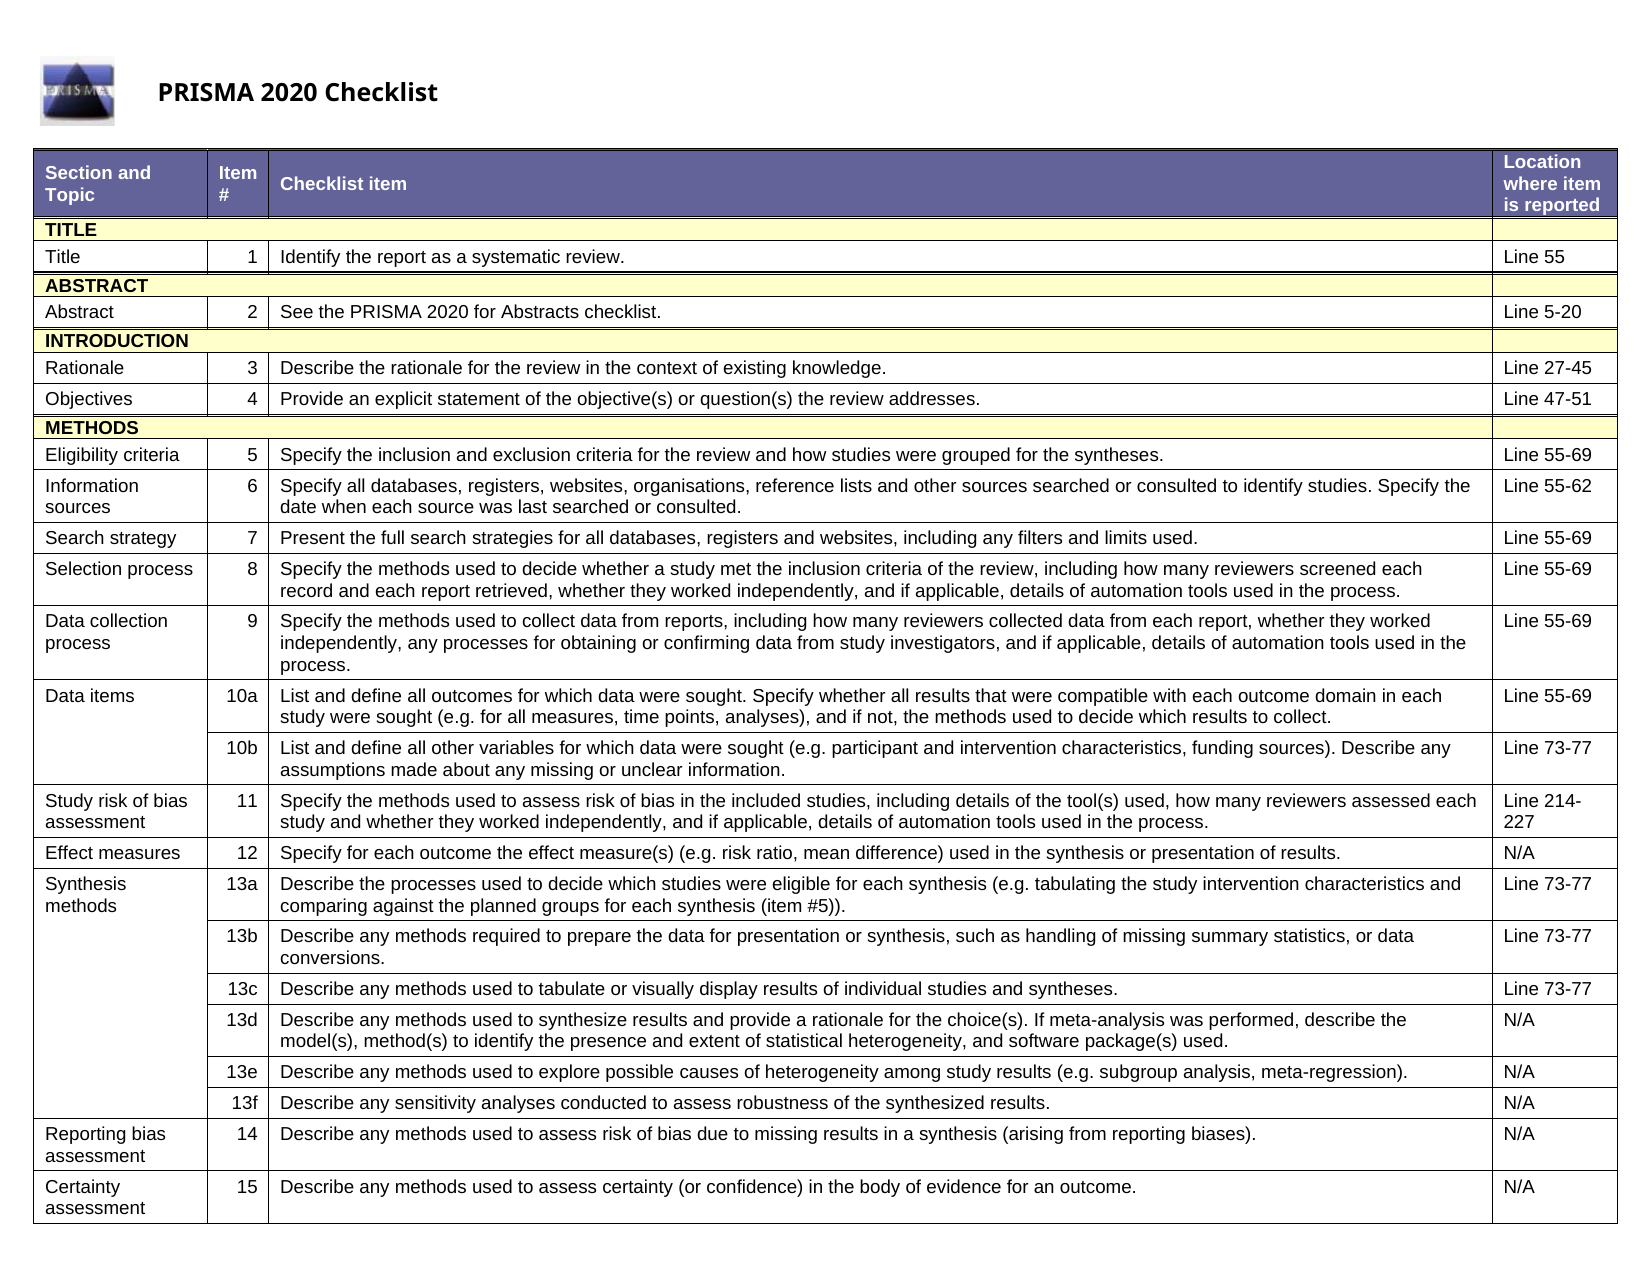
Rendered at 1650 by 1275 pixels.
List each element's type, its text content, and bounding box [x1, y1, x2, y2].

table_cell Eligibility criteria [34, 439, 207, 469]
table_cell Specify the methods used to decide whether a study met the inclusion criteria of the review, including how many reviewers screened each record and each report retrieved, whether they worked independently, and if applicable, details of automation tools used in the process. [269, 554, 1492, 605]
table_cell 13b [208, 921, 268, 973]
table_cell Synthesis methods [34, 869, 207, 1118]
table_cell Provide an explicit statement of the objective(s) or question(s) the review addresses. [269, 384, 1492, 413]
table_cell Line 73-77 [1493, 974, 1617, 1003]
table_cell Describe the rationale for the review in the context of existing knowledge. [269, 353, 1492, 383]
table_cell 6 [208, 470, 268, 522]
table_cell 13a [208, 869, 268, 920]
table_cell Specify the inclusion and exclusion criteria for the review and how studies were grouped for the syntheses. [269, 439, 1492, 469]
table_cell 2 [208, 297, 268, 327]
table_cell Effect measures [34, 838, 207, 868]
table_cell N/A [1493, 1171, 1617, 1223]
table_header Checklist item [269, 151, 1492, 216]
table_cell [1493, 417, 1617, 438]
table_cell Line 73-77 [1493, 921, 1617, 973]
table_cell Data items [34, 680, 207, 784]
table_cell Line 55-69 [1493, 554, 1617, 605]
table_header Section and Topic [34, 151, 207, 216]
table_cell 4 [208, 384, 268, 413]
table_cell ABSTRACT [34, 275, 1492, 296]
table_cell Describe any sensitivity analyses conducted to assess robustness of the synthesized results. [269, 1088, 1492, 1118]
picture [39, 56, 115, 126]
table_cell Describe any methods required to prepare the data for presentation or synthesis, such as handling of missing summary statistics, or data conversions. [269, 921, 1492, 973]
table_cell [1493, 219, 1617, 240]
table_cell Line 47-51 [1493, 384, 1617, 413]
table_cell [1493, 275, 1617, 296]
table_cell Line 73-77 [1493, 869, 1617, 920]
table_cell N/A [1493, 838, 1617, 868]
table_cell 5 [208, 439, 268, 469]
table_cell Rationale [34, 353, 207, 383]
table_cell Abstract [34, 297, 207, 327]
table_cell 15 [208, 1171, 268, 1223]
table_cell Line 55-69 [1493, 606, 1617, 679]
table_cell 7 [208, 523, 268, 553]
table_cell INTRODUCTION [34, 330, 1492, 352]
table_cell List and define all other variables for which data were sought (e.g. participant and intervention characteristics, funding sources). Describe any assumptions made about any missing or unclear information. [269, 733, 1492, 784]
table_cell 13d [208, 1005, 268, 1056]
table_cell Line 55-69 [1493, 523, 1617, 553]
table_cell 9 [208, 606, 268, 679]
table_cell Specify all databases, registers, websites, organisations, reference lists and other sources searched or consulted to identify studies. Specify the date when each source was last searched or consulted. [269, 470, 1492, 522]
table_cell Reporting bias assessment [34, 1119, 207, 1170]
table_cell 3 [208, 353, 268, 383]
table_cell Present the full search strategies for all databases, registers and websites, including any filters and limits used. [269, 523, 1492, 553]
table_cell Information sources [34, 470, 207, 522]
table_cell Selection process [34, 554, 207, 605]
table_cell Certainty assessment [34, 1171, 207, 1223]
table_cell 10b [208, 733, 268, 784]
table_cell Line 214-227 [1493, 785, 1617, 837]
table_cell N/A [1493, 1057, 1617, 1087]
table_cell N/A [1493, 1119, 1617, 1170]
table_cell METHODS [34, 417, 1492, 438]
table_cell 10a [208, 680, 268, 732]
table_cell N/A [1493, 1005, 1617, 1056]
table_cell Describe any methods used to synthesize results and provide a rationale for the choice(s). If meta-analysis was performed, describe the model(s), method(s) to identify the presence and extent of statistical heterogeneity, and software package(s) used. [269, 1005, 1492, 1056]
table_cell 13c [208, 974, 268, 1003]
table_cell [1493, 330, 1617, 352]
table_cell Describe the processes used to decide which studies were eligible for each synthesis (e.g. tabulating the study intervention characteristics and comparing against the planned groups for each synthesis (item #5)). [269, 869, 1492, 920]
table_cell Line 55-69 [1493, 680, 1617, 732]
table_cell Specify for each outcome the effect measure(s) (e.g. risk ratio, mean difference) used in the synthesis or presentation of results. [269, 838, 1492, 868]
table_cell Line 73-77 [1493, 733, 1617, 784]
table_cell Identify the report as a systematic review. [269, 241, 1492, 271]
table_cell N/A [1493, 1088, 1617, 1118]
table_cell See the PRISMA 2020 for Abstracts checklist. [269, 297, 1492, 327]
table_cell Line 55-62 [1493, 470, 1617, 522]
table_header Location where item is reported [1493, 151, 1617, 216]
table_cell Title [34, 241, 207, 271]
table_cell 13e [208, 1057, 268, 1087]
table_header Item # [208, 151, 268, 216]
table_cell Specify the methods used to assess risk of bias in the included studies, including details of the tool(s) used, how many reviewers assessed each study and whether they worked independently, and if applicable, details of automation tools used in the process. [269, 785, 1492, 837]
table_cell TITLE [34, 219, 1492, 240]
table_cell Specify the methods used to collect data from reports, including how many reviewers collected data from each report, whether they worked independently, any processes for obtaining or confirming data from study investigators, and if applicable, details of automation tools used in the process. [269, 606, 1492, 679]
table_cell 11 [208, 785, 268, 837]
table_cell List and define all outcomes for which data were sought. Specify whether all results that were compatible with each outcome domain in each study were sought (e.g. for all measures, time points, analyses), and if not, the methods used to decide which results to collect. [269, 680, 1492, 732]
table_cell Describe any methods used to assess risk of bias due to missing results in a synthesis (arising from reporting biases). [269, 1119, 1492, 1170]
table_cell 14 [208, 1119, 268, 1170]
table_cell 13f [208, 1088, 268, 1118]
table_cell Describe any methods used to assess certainty (or confidence) in the body of evidence for an outcome. [269, 1171, 1492, 1223]
table_cell Describe any methods used to explore possible causes of heterogeneity among study results (e.g. subgroup analysis, meta-regression). [269, 1057, 1492, 1087]
table_cell Search strategy [34, 523, 207, 553]
table_cell 8 [208, 554, 268, 605]
table_cell Objectives [34, 384, 207, 413]
table_cell Data collection process [34, 606, 207, 679]
table_cell Line 5-20 [1493, 297, 1617, 327]
table_cell Line 55-69 [1493, 439, 1617, 469]
table_cell Describe any methods used to tabulate or visually display results of individual studies and syntheses. [269, 974, 1492, 1003]
table_cell Study risk of bias assessment [34, 785, 207, 837]
table_cell 12 [208, 838, 268, 868]
table_cell Line 55 [1493, 241, 1617, 271]
table_cell Line 27-45 [1493, 353, 1617, 383]
table_cell 1 [208, 241, 268, 271]
